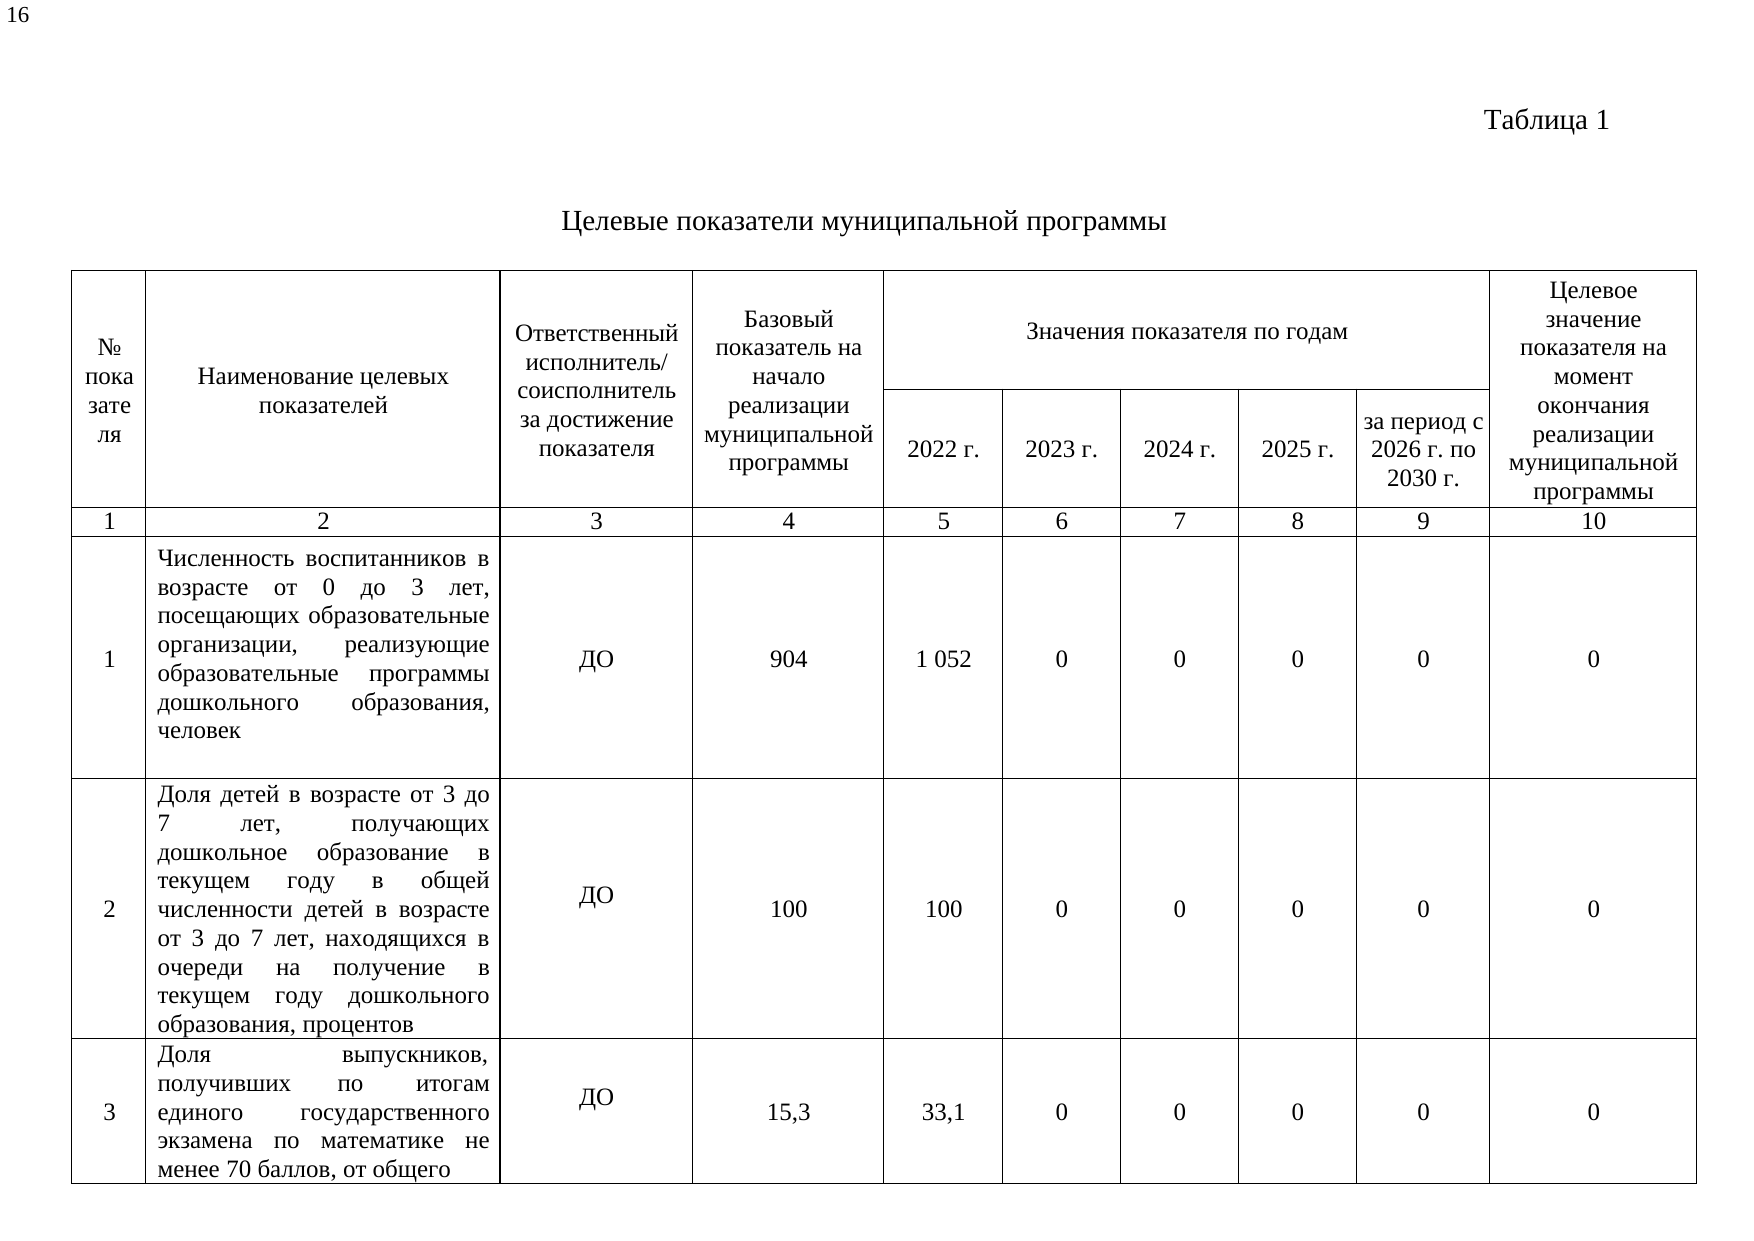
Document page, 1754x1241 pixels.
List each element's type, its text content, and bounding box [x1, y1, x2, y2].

table_cell 0 [1490, 537, 1696, 778]
text Целевые показатели муниципальной программы [316, 203, 1411, 236]
table_cell 100 [693, 779, 883, 1038]
table_cell за период с 2026 г. по 2030 г. [1357, 390, 1489, 507]
table_cell 5 [884, 508, 1002, 536]
table_cell 2 [72, 779, 145, 1038]
table_cell 0 [1121, 779, 1238, 1038]
table_cell 0 [1003, 537, 1120, 778]
table_cell 904 [693, 537, 883, 778]
table_cell 33,1 [884, 1039, 1002, 1183]
table_cell 8 [1239, 508, 1356, 536]
table_cell 2022 г. [884, 390, 1002, 507]
table_header Базовый показатель на начало реализации муниципальной программы [693, 271, 883, 507]
table_cell 0 [1490, 1039, 1696, 1183]
table_cell 0 [1121, 1039, 1238, 1183]
table_cell ДО [501, 1039, 692, 1183]
table_cell 1 052 [884, 537, 1002, 778]
table_cell ДО [501, 537, 692, 778]
table_cell 0 [1003, 1039, 1120, 1183]
table_cell 0 [1239, 779, 1356, 1038]
table_cell ДО [501, 779, 692, 1038]
table_cell Доля детей в возрасте от 3 до 7 лет, получающих дошкольное образование в текущем году в общей численности детей в возрасте от 3 до 7 лет, находящихся в очереди на получение в текущем году дошкольного образования, процентов [146, 779, 499, 1038]
table_cell 100 [884, 779, 1002, 1038]
table_cell 0 [1239, 537, 1356, 778]
table_cell 9 [1357, 508, 1489, 536]
table_cell 10 [1490, 508, 1696, 536]
table_cell 6 [1003, 508, 1120, 536]
text Таблица 1 [25, 102, 1610, 135]
table_header Значения показателя по годам [884, 271, 1489, 388]
table_cell 1 [72, 508, 145, 536]
table_cell 2023 г. [1003, 390, 1120, 507]
table_cell 3 [72, 1039, 145, 1183]
table_cell 0 [1003, 779, 1120, 1038]
table_cell 0 [1357, 1039, 1489, 1183]
table_cell 0 [1121, 537, 1238, 778]
table_cell 3 [501, 508, 692, 536]
table_cell 0 [1357, 537, 1489, 778]
table_cell 2025 г. [1239, 390, 1356, 507]
table_cell 2024 г. [1121, 390, 1238, 507]
table_cell 4 [693, 508, 883, 536]
table_header Наименование целевых показателей [146, 271, 499, 507]
table_cell 0 [1239, 1039, 1356, 1183]
table_cell 0 [1357, 779, 1489, 1038]
table_cell Доля выпускников, получивших по итогам единого государственного экзамена по математике не менее 70 баллов, от общего [146, 1039, 499, 1183]
table_cell 7 [1121, 508, 1238, 536]
table_header Целевое значение показателя на момент окончания реализации муниципальной программы [1490, 271, 1696, 507]
table_header № пока зате ля [72, 271, 145, 507]
table_cell 15,3 [693, 1039, 883, 1183]
table_cell 0 [1490, 779, 1696, 1038]
table_header Ответственный исполнитель/ соисполнитель за достижение показателя [501, 271, 692, 507]
table_cell 2 [146, 508, 499, 536]
table_cell Численность воспитанников в возрасте от 0 до 3 лет, посещающих образовательные организации, реализующие образовательные программы дошкольного образования, человек [146, 537, 499, 778]
table_cell 1 [72, 537, 145, 778]
